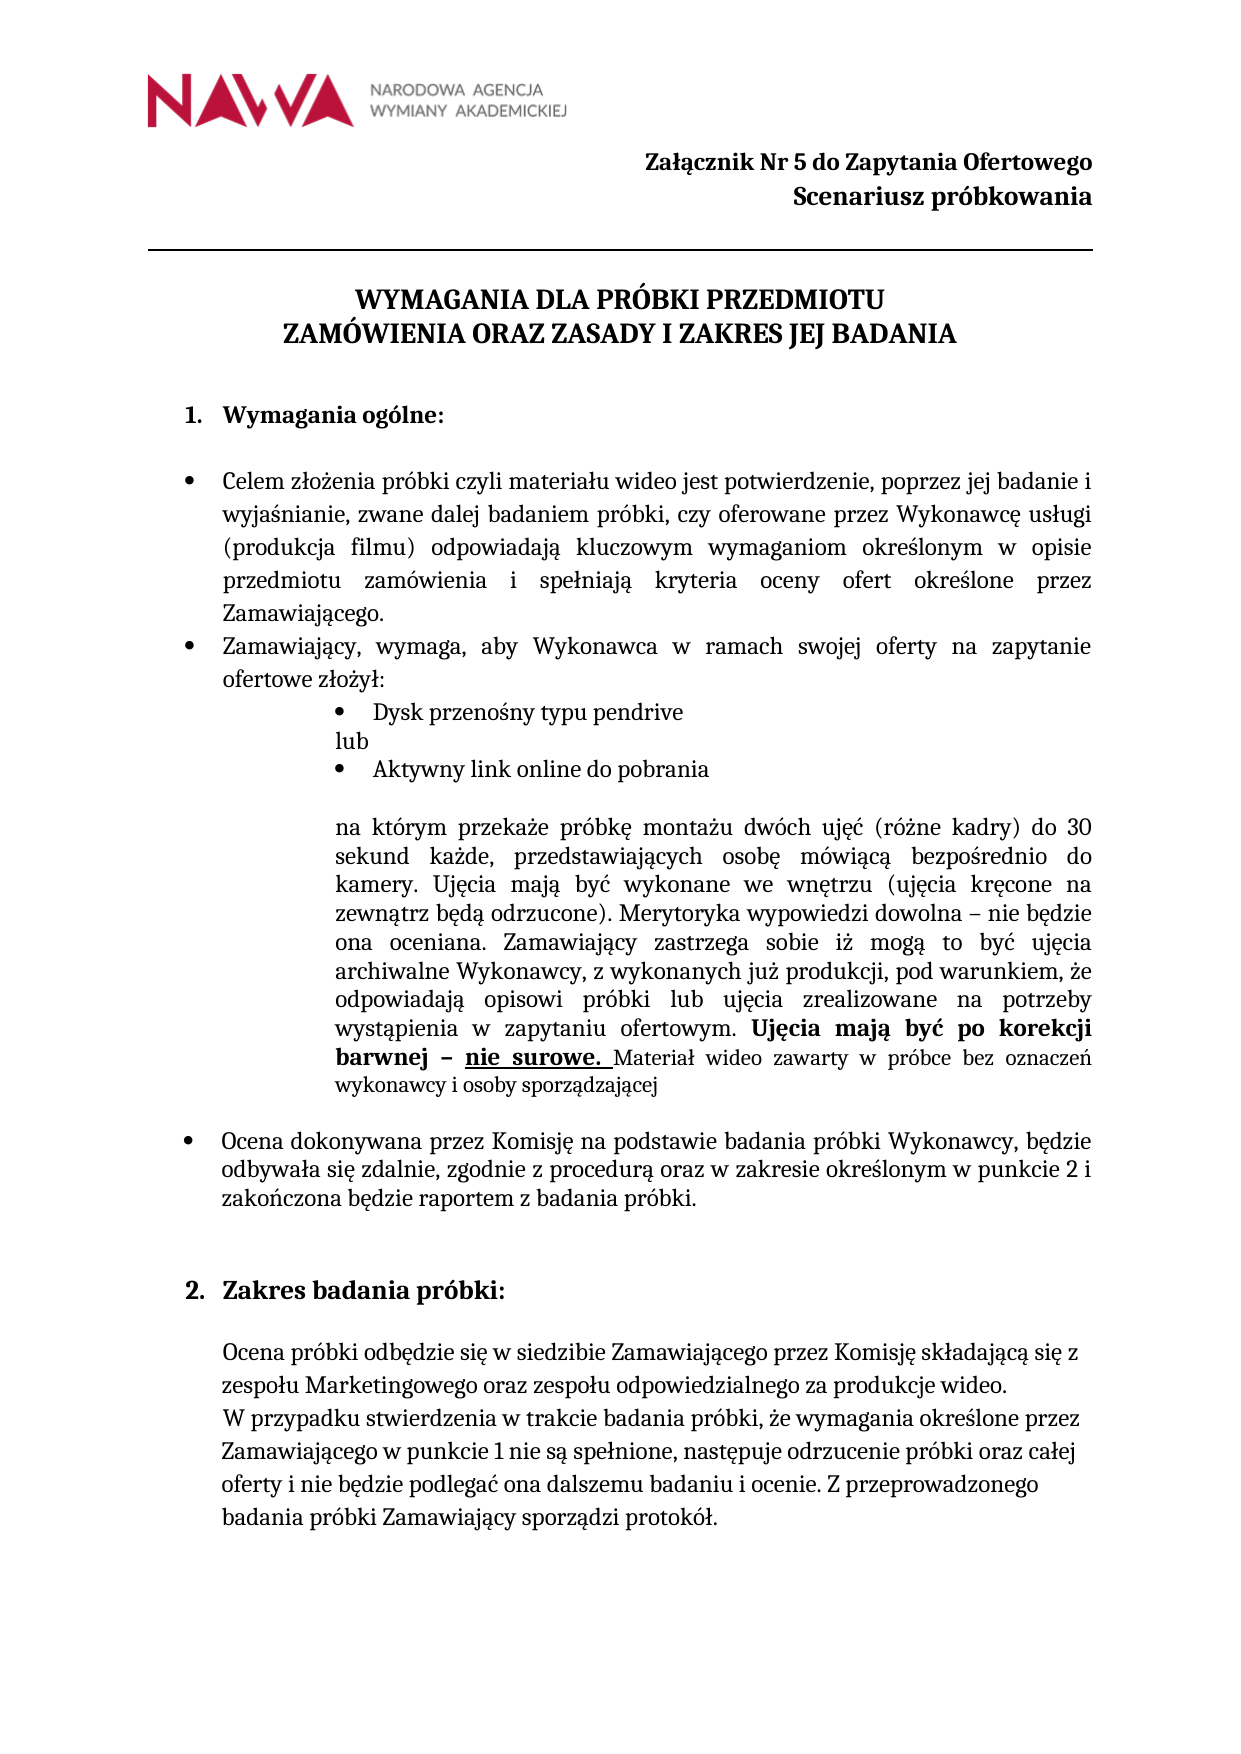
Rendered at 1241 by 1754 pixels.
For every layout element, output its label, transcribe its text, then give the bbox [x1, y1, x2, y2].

text Scenariusz próbkowania [148, 181, 1093, 212]
text na którym przekaże próbkę montażu dwóch ujęć (różne kadry) do 30 sekund każde, przedstawiających osobę mówiącą bezpośrednio do kamery. Ujęcia mają być wykonane we wnętrzu (ujęcia kręcone na zewnątrz będą odrzucone). Merytoryka wypowiedzi dowolna – nie będzie ona oceniana. Zamawiający zastrzega sobie iż mogą to być ujęcia archiwalne Wykonawcy, z wykonanych już produkcji, pod warunkiem, że odpowiadają opisowi próbki lub ujęcia zrealizowane na potrzeby wystąpienia w zapytaniu ofertowym. Ujęcia mają być po korekcji barwnej – nie surowe. Materiał wideo zawarty w próbce bez oznaczeń wykonawcy i osoby sporządzającej [335, 813, 1093, 1098]
picture [147, 73, 567, 128]
list Zakres badania próbki: [185, 1275, 1093, 1306]
text Ocena próbki odbędzie się w siedzibie Zamawiającego przez Komisję składającą się z zespołu Marketingowego oraz zespołu odpowiedzialnego za produkcje wideo. [221, 1337, 1093, 1399]
text Załącznik Nr 5 do Zapytania Ofertowego [148, 148, 1093, 176]
list Wymagania ogólne: [185, 401, 1093, 429]
list Dysk przenośny typu pendrive [335, 698, 1093, 727]
list Ocena dokonywana przez Komisję na podstawie badania próbki Wykonawcy, będzie odbywała się zdalnie, zgodnie z procedurą oraz w zakresie określonym w punkcie 2 i zakończona będzie raportem z badania próbki. [184, 1127, 1093, 1213]
list Zamawiający, wymaga, aby Wykonawca w ramach swojej oferty na zapytanie ofertowe złożył: [185, 632, 1093, 693]
text lub [335, 727, 1093, 755]
text ZAMÓWIENIA ORAZ ZASADY I ZAKRES JEJ BADANIA [148, 317, 1093, 350]
text WYMAGANIA DLA PRÓBKI PRZEDMIOTU [148, 283, 1093, 317]
list Celem złożenia próbki czyli materiału wideo jest potwierdzenie, poprzez jej badanie i wyjaśnianie, zwane dalej badaniem próbki, czy oferowane przez Wykonawcę usługi (produkcja filmu) odpowiadają kluczowym wymaganiom określonym w opisie przedmiotu zamówienia i spełniają kryteria oceny ofert określone przez Zamawiającego. [185, 467, 1093, 627]
list Aktywny link online do pobrania [335, 755, 1093, 784]
text W przypadku stwierdzenia w trakcie badania próbki, że wymagania określone przez Zamawiającego w punkcie 1 nie są spełnione, następuje odrzucenie próbki oraz całej oferty i nie będzie podlegać ona dalszemu badaniu i ocenie. Z przeprowadzonego badania próbki Zamawiający sporządzi protokół. [221, 1403, 1093, 1531]
